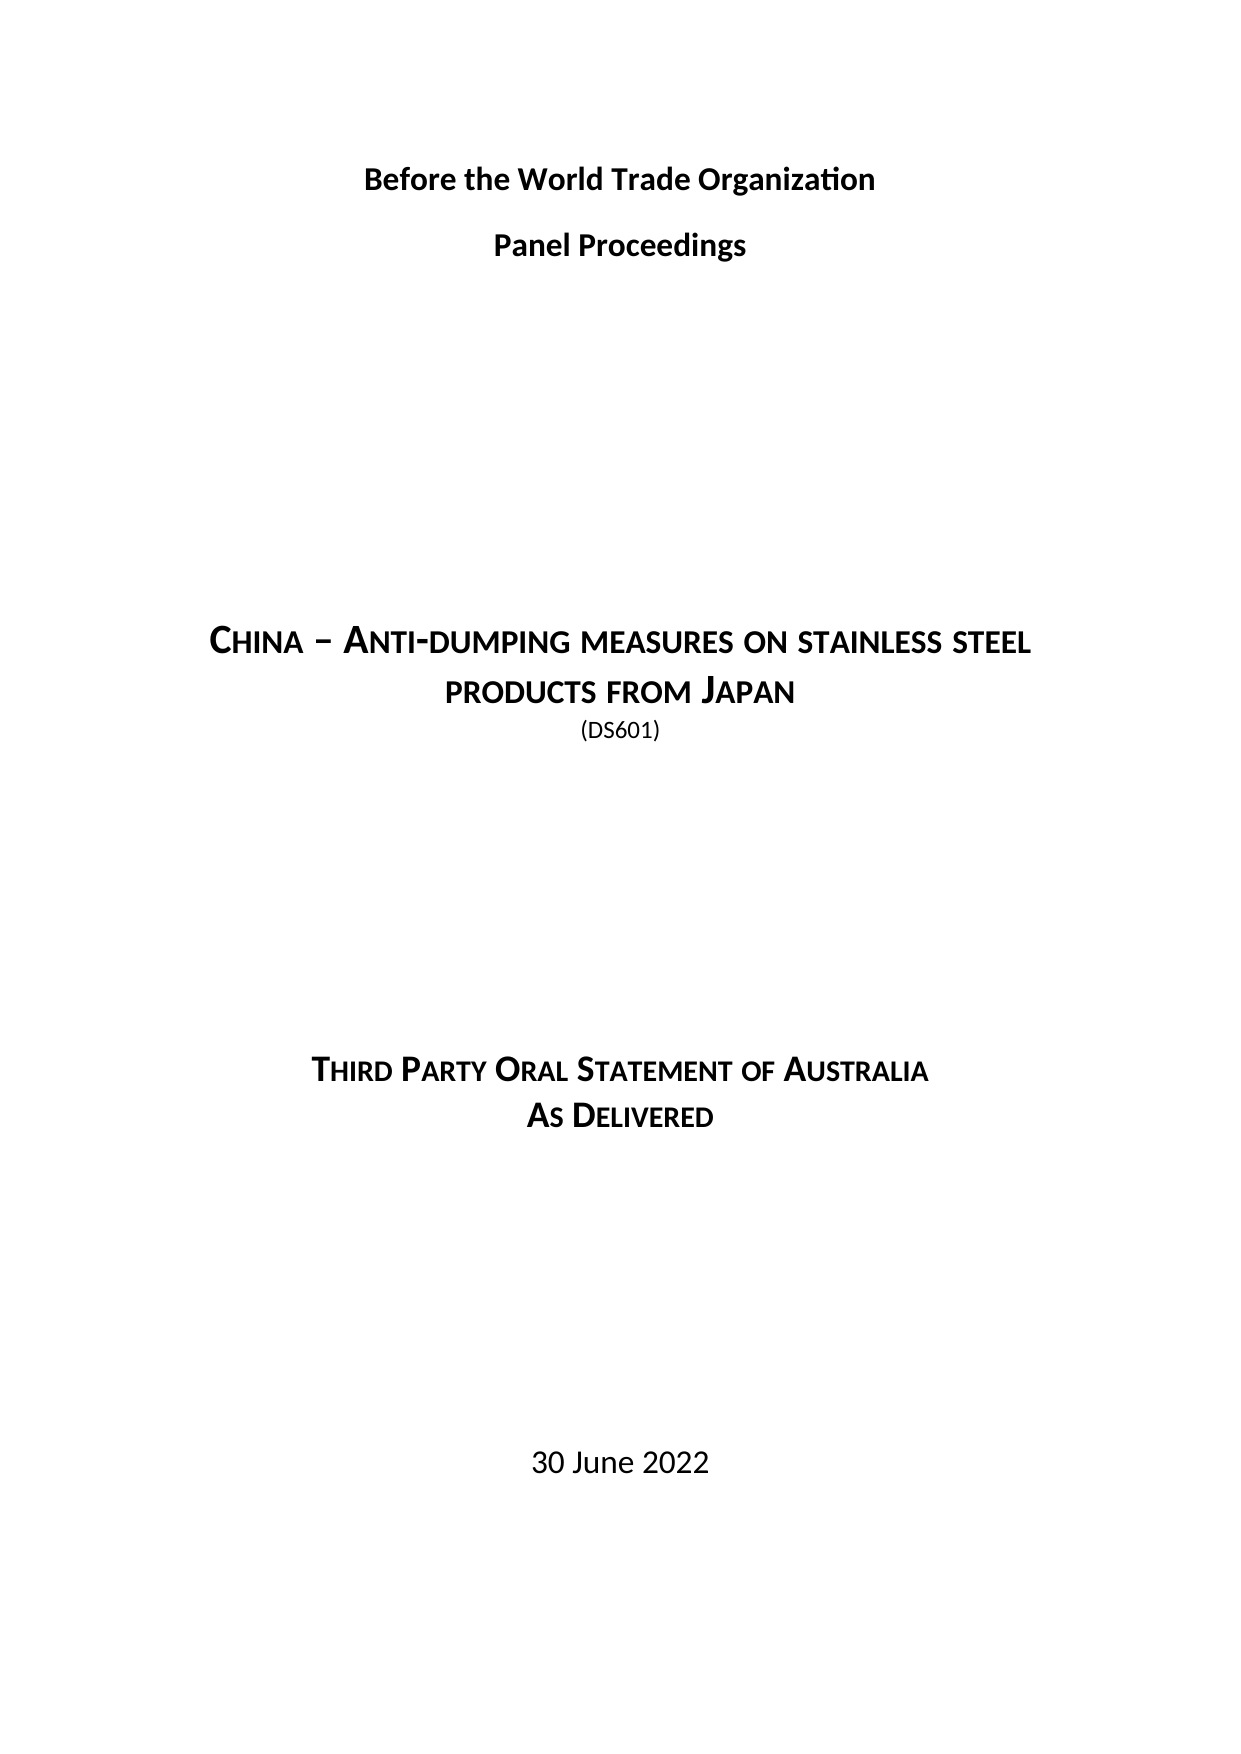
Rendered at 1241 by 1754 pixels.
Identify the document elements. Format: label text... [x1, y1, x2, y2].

table_cell China – Anti-dumping measures on stainless steel products from Japan [148, 613, 1092, 714]
table_cell (DS601) [148, 714, 1092, 1045]
table_cell Third Party Oral Statement of Australia As Delivered [148, 1045, 1092, 1441]
table_header Before the World Trade Organization Panel Proceedings [148, 158, 1092, 613]
table_cell 30 June 2022 [148, 1441, 1092, 1506]
